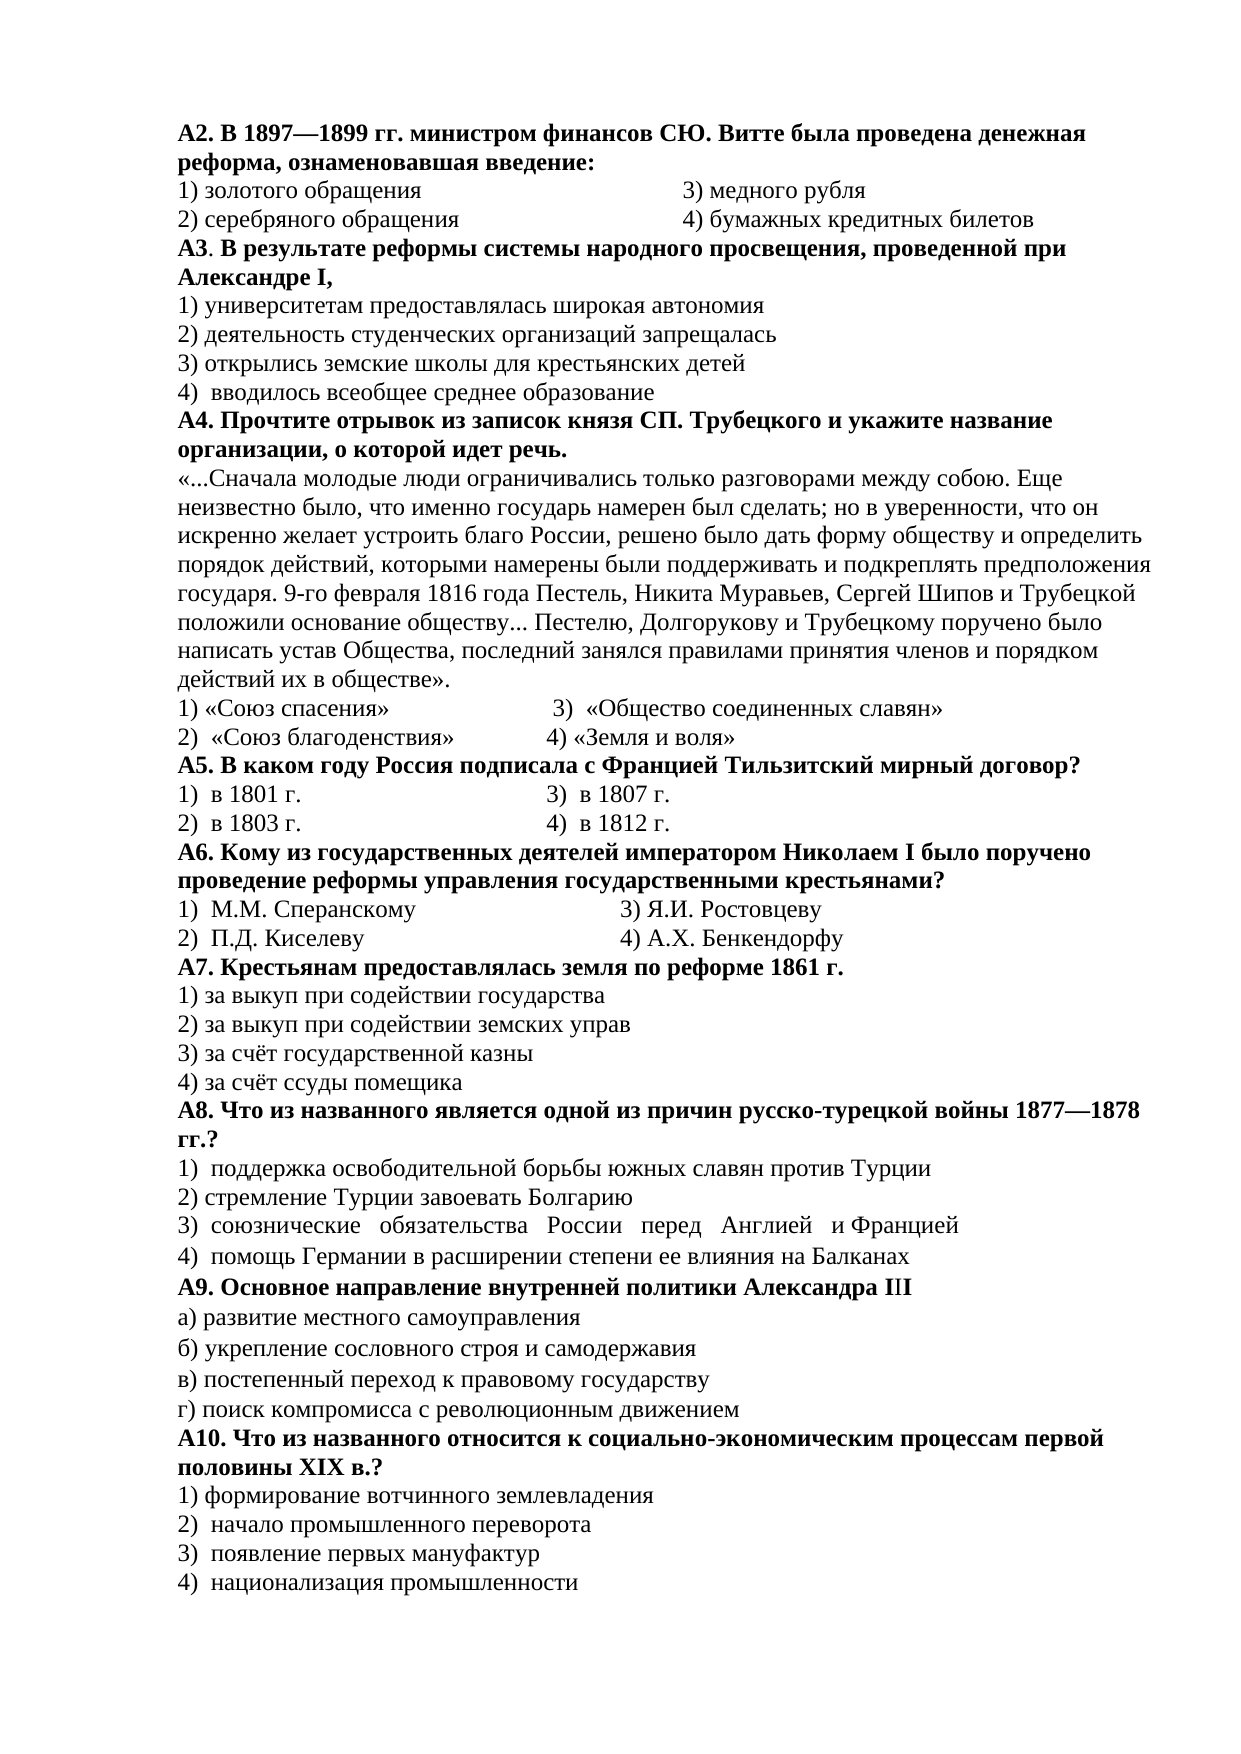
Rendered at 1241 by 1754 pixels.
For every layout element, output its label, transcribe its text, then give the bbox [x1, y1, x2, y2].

text 2) стремление Турции завоевать Болгарию [177, 1182, 1152, 1211]
text 2) П.Д. Киселеву 4) А.Х. Бенкендорфу [177, 923, 1152, 952]
text 3) появление первых мануфактур [177, 1538, 1152, 1567]
text А6. Кому из государственных деятелей императором Николаем I было поручено проведение реформы управления государственными крестьянами? [177, 837, 1152, 894]
text 3) союзнические обязательства России перед Англией и Францией [177, 1211, 1152, 1239]
text «...Сначала молодые люди ограничивались только разговорами между собою. Еще неизвестно было, что именно государь намерен был сделать; но в уверенности, что он искренно желает устроить благо России, решено было дать форму обществу и определить порядок действий, которыми намерены были поддерживать и подкреплять предположения государя. 9-го февраля 1816 года Пестель, Никита Муравьев, Сергей Шипов и Трубецкой положили основание обществу... Пестелю, Долгорукову и Трубецкому поручено было написать устав Общества, последний занялся правилами принятия членов и порядком действий их в обществе». [177, 463, 1152, 693]
text 2) за выкуп при содействии земских управ [177, 1009, 1152, 1038]
text 4) за счёт ссуды помещика [177, 1067, 1152, 1096]
text 4) вводилось всеобщее среднее образование [177, 377, 1152, 406]
text А2. В 1897—1899 гг. министром финансов СЮ. Витте была проведена денежная реформа, ознаменовавшая введение: [177, 118, 1152, 176]
text 2) серебряного обращения 4) бумажных кредитных билетов [177, 204, 1152, 233]
text в) постепенный переход к правовому государству [177, 1362, 1152, 1392]
text 1) университетам предоставлялась широкая автономия [177, 291, 1152, 319]
text А3. В результате реформы системы народного просвещения, проведенной при Александре I, [177, 233, 1152, 291]
text 2) начало промышленного переворота [177, 1509, 1152, 1538]
text 1) поддержка освободительной борьбы южных славян против Турции [177, 1153, 1152, 1182]
text а) развитие местного самоуправления [177, 1301, 1152, 1331]
text 2) «Союз благоденствия» 4) «Земля и воля» [177, 722, 1152, 751]
text б) укрепление сословного строя и самодержавия [177, 1331, 1152, 1362]
text 1) золотого обращения 3) медного рубля [177, 176, 1152, 204]
text А8. Что из названного является одной из причин русско-турецкой войны 1877—1878 гг.? [177, 1096, 1152, 1153]
text 2) деятельность студенческих организаций запрещалась [177, 319, 1152, 348]
text 2) в 1803 г. 4) в 1812 г. [177, 808, 1152, 837]
text 4) помощь Германии в расширении степени ее влияния на Балканах [177, 1239, 1152, 1270]
text 3) открылись земские школы для крестьянских детей [177, 348, 1152, 377]
text А10. Что из названного относится к социально-экономическим процессам первой половины XIX в.? [177, 1423, 1152, 1481]
text 1) формирование вотчинного землевладения [177, 1481, 1152, 1509]
text А5. В каком году Россия подписала с Францией Тильзитский мирный договор? [177, 751, 1152, 779]
text А4. Прочтите отрывок из записок князя СП. Трубецкого и укажите название организации, о которой идет речь. [177, 406, 1152, 463]
text г) поиск компромисса с революционным движением [177, 1392, 1152, 1423]
text 3) за счёт государственной казны [177, 1038, 1152, 1067]
text 1) за выкуп при содействии государства [177, 981, 1152, 1009]
text А7. Крестьянам предоставлялась земля по реформе 1861 г. [177, 952, 1152, 981]
text 1) в 1801 г. 3) в 1807 г. [177, 779, 1152, 808]
text 1) «Союз спасения» 3) «Общество соединенных славян» [177, 693, 1152, 722]
text 4) национализация промышленности [177, 1567, 1152, 1596]
text 1) М.М. Сперанскому 3) Я.И. Ростовцеву [177, 894, 1152, 923]
text А9. Основное направление внутренней политики Александра III [177, 1270, 1152, 1301]
